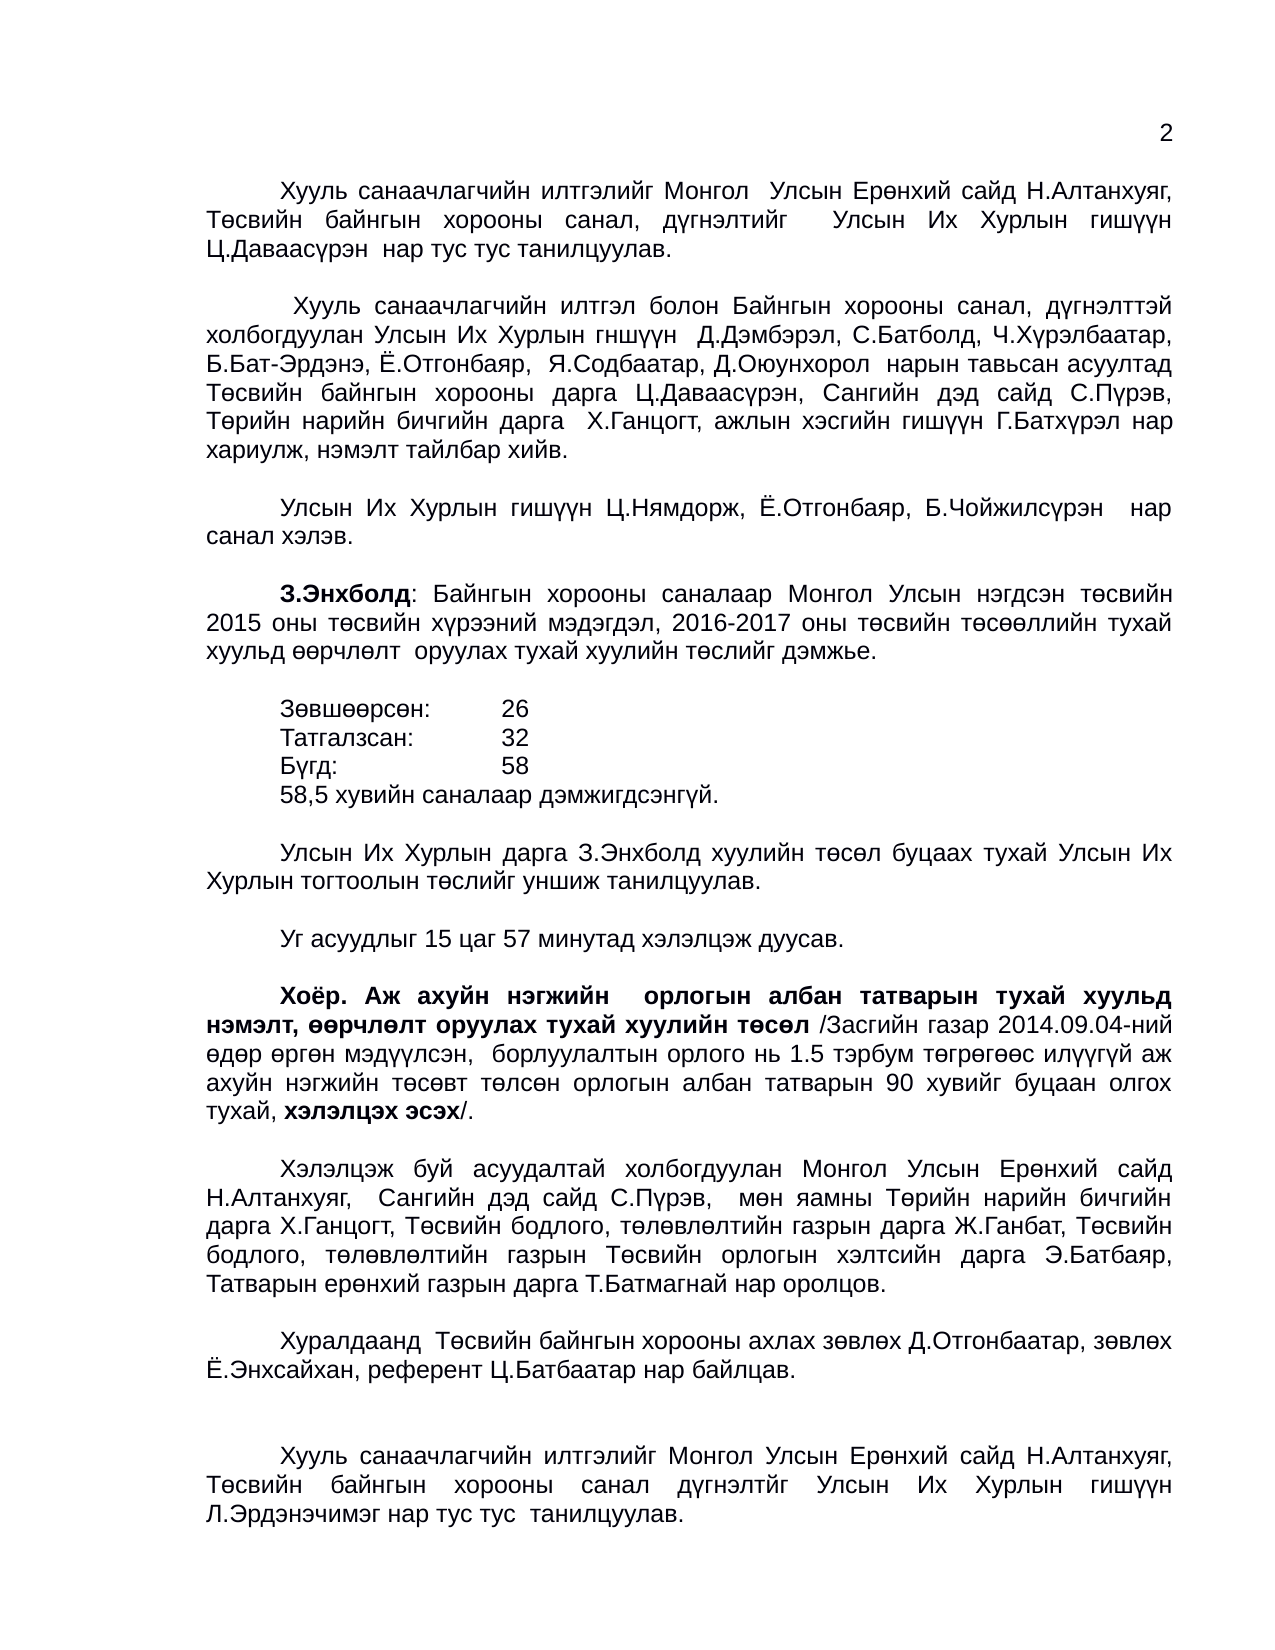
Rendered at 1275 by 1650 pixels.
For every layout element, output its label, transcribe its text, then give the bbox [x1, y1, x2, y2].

text Татгалзсан: 32 [206, 723, 1173, 751]
text Улсын Их Хурлын гишүүн Ц.Нямдорж, Ё.Отгонбаяр, Б.Чойжилсүрэн нар санал хэлэв. [206, 493, 1173, 550]
text Хуралдаанд Төсвийн байнгын хорооны ахлах зөвлөх Д.Отгонбаатар, зөвлөх Ё.Энхсайхан, референт Ц.Батбаатар нар байлцав. [206, 1326, 1173, 1384]
text Зөвшөөрсөн: 26 [206, 694, 1173, 723]
text З.Энхболд: Байнгын хорооны саналаар Монгол Улсын нэгдсэн төсвийн 2015 оны төсвийн хүрээний мэдэгдэл, 2016-2017 оны төсвийн төсөөллийн тухай хуульд өөрчлөлт оруулах тухай хуулийн төслийг дэмжье. [206, 579, 1173, 665]
text Улсын Их Хурлын дарга З.Энхболд хуулийн төсөл буцаах тухай Улсын Их Хурлын тогтоолын төслийг уншиж танилцуулав. [206, 838, 1173, 895]
text Уг асуудлыг 15 цаг 57 минутад хэлэлцэж дуусав. [206, 924, 1173, 953]
text Бүгд: 58 [206, 751, 1173, 780]
text Хэлэлцэж буй асуудалтай холбогдуулан Монгол Улсын Ерөнхий сайд Н.Алтанхуяг, Сангийн дэд сайд С.Пүрэв, мөн яамны Төрийн нарийн бичгийн дарга Х.Ганцогт, Төсвийн бодлого, төлөвлөлтийн газрын дарга Ж.Ганбат, Төсвийн бодлого, төлөвлөлтийн газрын Төсвийн орлогын хэлтсийн дарга Э.Батбаяр, Татварын ерөнхий газрын дарга Т.Батмагнай нар оролцов. [206, 1154, 1173, 1298]
text Хууль санаачлагчийн илтгэлийг Монгол Улсын Ерөнхий сайд Н.Алтанхуяг, Төсвийн байнгын хорооны санал, дүгнэлтийг Улсын Их Хурлын гишүүн Ц.Даваасүрэн нар тус тус танилцуулав. [206, 176, 1173, 263]
text Хууль санаачлагчийн илтгэл болон Байнгын хорооны санал, дүгнэлттэй холбогдуулан Улсын Их Хурлын гншүүн Д.Дэмбэрэл, С.Батболд, Ч.Хүрэлбаатар, Б.Бат-Эрдэнэ, Ё.Отгонбаяр, Я.Содбаатар, Д.Оюунхорол нарын тавьсан асуултад Төсвийн байнгын хорооны дарга Ц.Даваасүрэн, Сангийн дэд сайд С.Пүрэв, Төрийн нарийн бичгийн дарга Х.Ганцогт, ажлын хэсгийн гишүүн Г.Батхүрэл нар хариулж, нэмэлт тайлбар хийв. [206, 291, 1173, 464]
text 58,5 хувийн саналаар дэмжигдсэнгүй. [206, 780, 1173, 809]
text Хууль санаачлагчийн илтгэлийг Монгол Улсын Ерөнхий сайд Н.Алтанхуяг, Төсвийн байнгын хорооны санал дүгнэлтйг Улсын Их Хурлын гишүүн Л.Эрдэнэчимэг нар тус тус танилцуулав. [206, 1441, 1173, 1528]
text Хоёр. Аж ахуйн нэгжийн орлогын албан татварын тухай хуульд нэмэлт, өөрчлөлт оруулах тухай хуулийн төсөл /Засгийн газар 2014.09.04-ний өдөр өргөн мэдүүлсэн, борлуулалтын орлого нь 1.5 тэрбум төгрөгөөс илүүгүй аж ахуйн нэгжийн төсөвт төлсөн орлогын албан татварын 90 хувийг буцаан олгох тухай, хэлэлцэх эсэх/. [206, 981, 1173, 1125]
